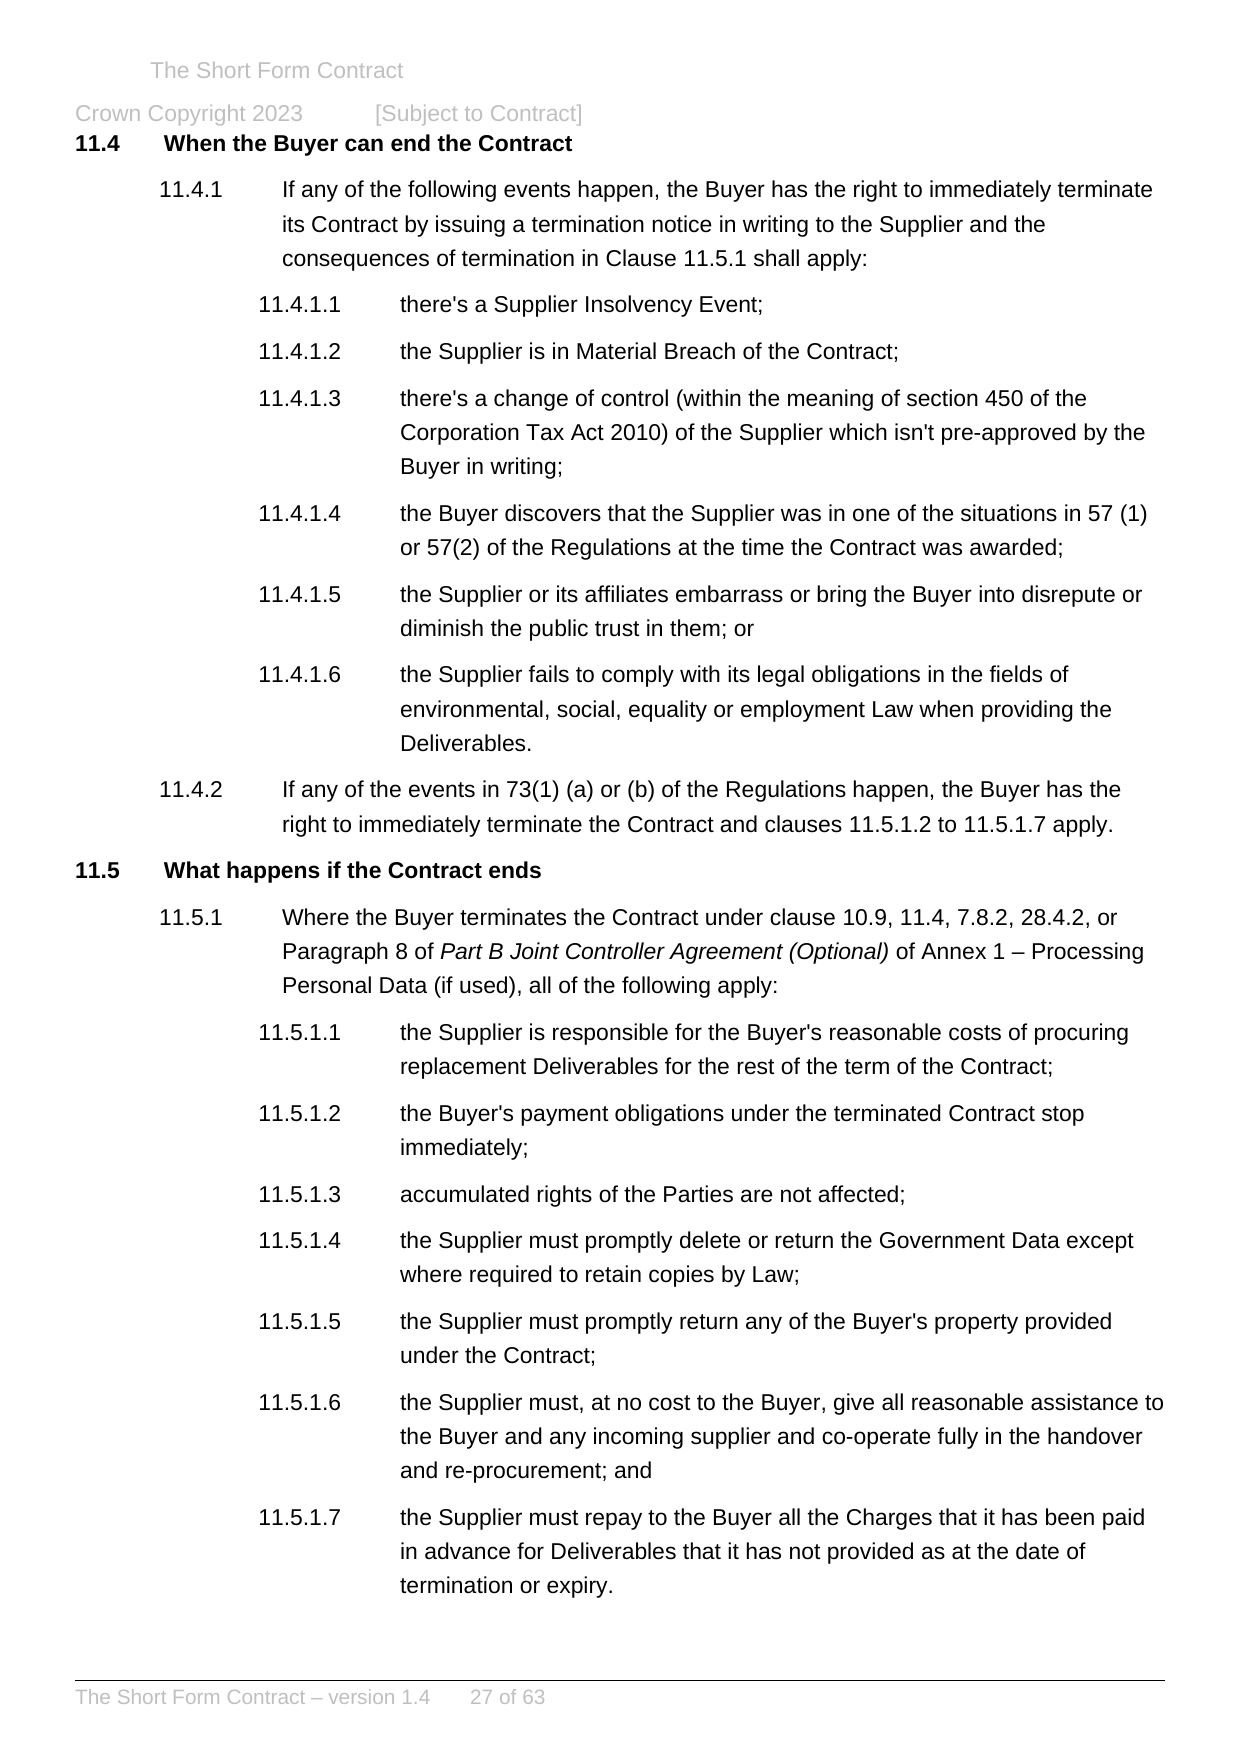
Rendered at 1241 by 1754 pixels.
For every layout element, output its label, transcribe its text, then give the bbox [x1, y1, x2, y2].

subtitle When the Buyer can end the Contract [75, 130, 1165, 156]
text the Supplier or its affiliates embarrass or bring the Buyer into disrepute or diminish the public trust in them; or [341, 581, 1165, 641]
text accumulated rights of the Parties are not affected; [341, 1181, 1165, 1207]
text the Supplier fails to comply with its legal obligations in the fields of environmental, social, equality or employment Law when providing the Deliverables. [341, 661, 1165, 756]
text the Supplier must promptly return any of the Buyer's property provided under the Contract; [341, 1308, 1165, 1368]
text If any of the following events happen, the Buyer has the right to immediately terminate its Contract by issuing a termination notice in writing to the Supplier and the consequences of termination in Clause 11.5.1 shall apply: [223, 176, 1165, 271]
text the Supplier must, at no cost to the Buyer, give all reasonable assistance to the Buyer and any incoming supplier and co-operate fully in the handover and re-procurement; and [341, 1389, 1165, 1483]
text the Supplier must repay to the Buyer all the Charges that it has been paid in advance for Deliverables that it has not provided as at the date of termination or expiry. [341, 1504, 1165, 1598]
text the Buyer discovers that the Supplier was in one of the situations in 57 (1) or 57(2) of the Regulations at the time the Contract was awarded; [341, 500, 1165, 560]
text there's a change of control (within the meaning of section 450 of the Corporation Tax Act 2010) of the Supplier which isn't pre-approved by the Buyer in writing; [341, 385, 1165, 479]
subtitle What happens if the Contract ends [75, 857, 1165, 883]
text If any of the events in 73(1) (a) or (b) of the Regulations happen, the Buyer has the right to immediately terminate the Contract and clauses 11.5.1.2 to 11.5.1.7 apply. [223, 776, 1165, 837]
text the Buyer's payment obligations under the terminated Contract stop immediately; [341, 1100, 1165, 1160]
text Where the Buyer terminates the Contract under clause 10.9, 11.4, 7.8.2, 28.4.2, or Paragraph 8 of Part B Joint Controller Agreement (Optional) of Annex 1 – Processing Personal Data (if used), all of the following apply: [223, 904, 1165, 998]
text the Supplier is in Material Breach of the Contract; [341, 338, 1165, 364]
text the Supplier must promptly delete or return the Government Data except where required to retain copies by Law; [341, 1227, 1165, 1288]
text there's a Supplier Insolvency Event; [341, 291, 1165, 318]
text the Supplier is responsible for the Buyer's reasonable costs of procuring replacement Deliverables for the rest of the term of the Contract; [341, 1019, 1165, 1079]
